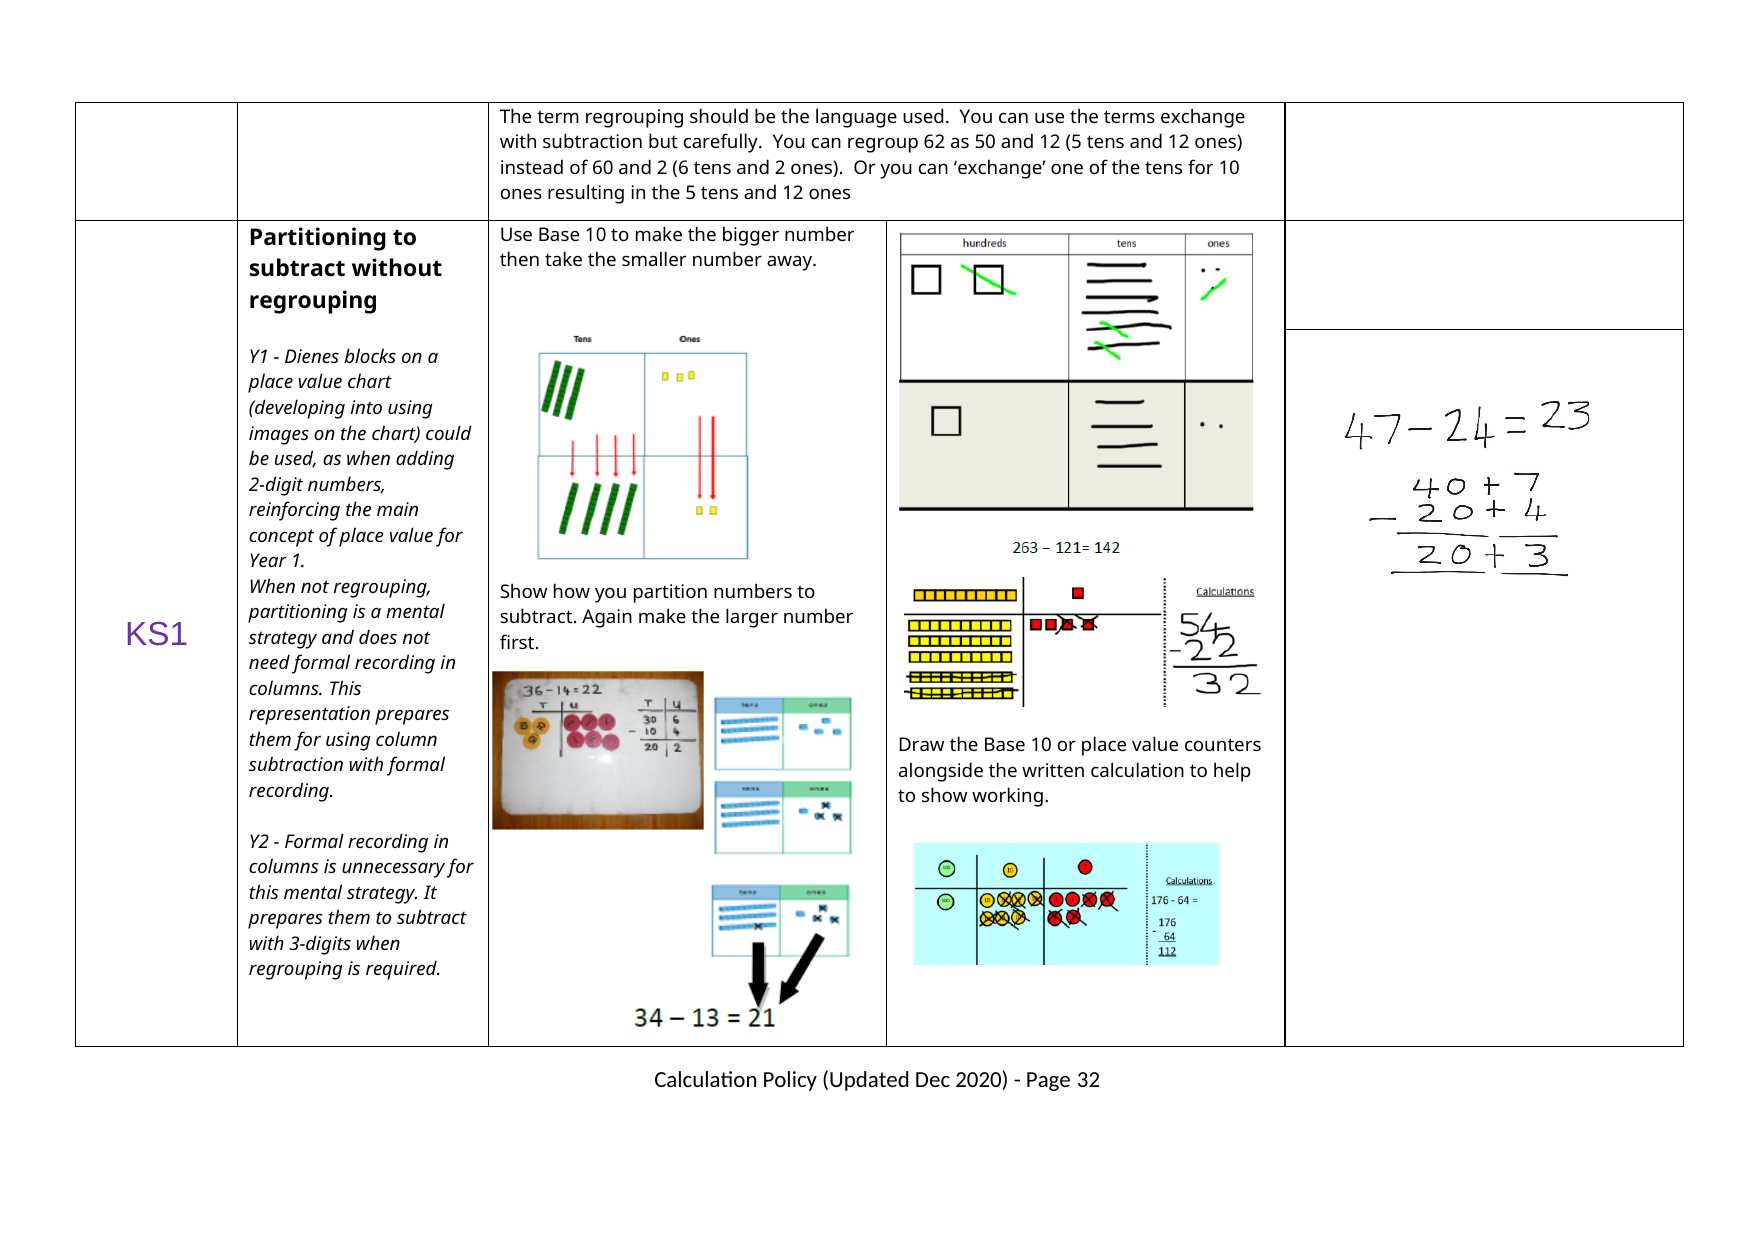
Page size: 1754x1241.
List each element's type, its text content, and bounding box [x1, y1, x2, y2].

table_cell Use Base 10 to make the bigger number then take the smaller number away. Show how you partition numbers to subtract. Again make the larger number first. [489, 221, 886, 1046]
picture [1296, 358, 1662, 633]
table_cell Partitioning to subtract without regrouping Y1 - Dienes blocks on a place value chart (developing into using images on the chart) could be used, as when adding 2-digit numbers, reinforcing the main concept of place value for Year 1. When not regrouping, partitioning is a mental strategy and does not need formal recording in columns. This representation prepares them for using column subtraction with formal recording. Y2 - Formal recording in columns is unnecessary for this mental strategy. It prepares them to subtract with 3-digits when regrouping is required. [238, 221, 488, 1046]
picture [913, 843, 1220, 965]
table_cell [1286, 221, 1683, 329]
picture [631, 688, 875, 1044]
table_cell Draw the Base 10 or place value counters alongside the written calculation to help to show working. [887, 221, 1284, 1046]
picture [902, 577, 1265, 709]
picture [895, 227, 1254, 556]
table_cell [1286, 330, 1683, 1046]
table_cell The term regrouping should be the language used. You can use the terms exchange with subtraction but carefully. You can regroup 62 as 50 and 12 (5 tens and 12 ones) instead of 60 and 2 (6 tens and 2 ones). Or you can ‘exchange’ one of the tens for 10 ones resulting in the 5 tens and 12 ones [489, 103, 1284, 220]
table_cell [1286, 103, 1683, 220]
table_cell KS1 [76, 221, 237, 1046]
